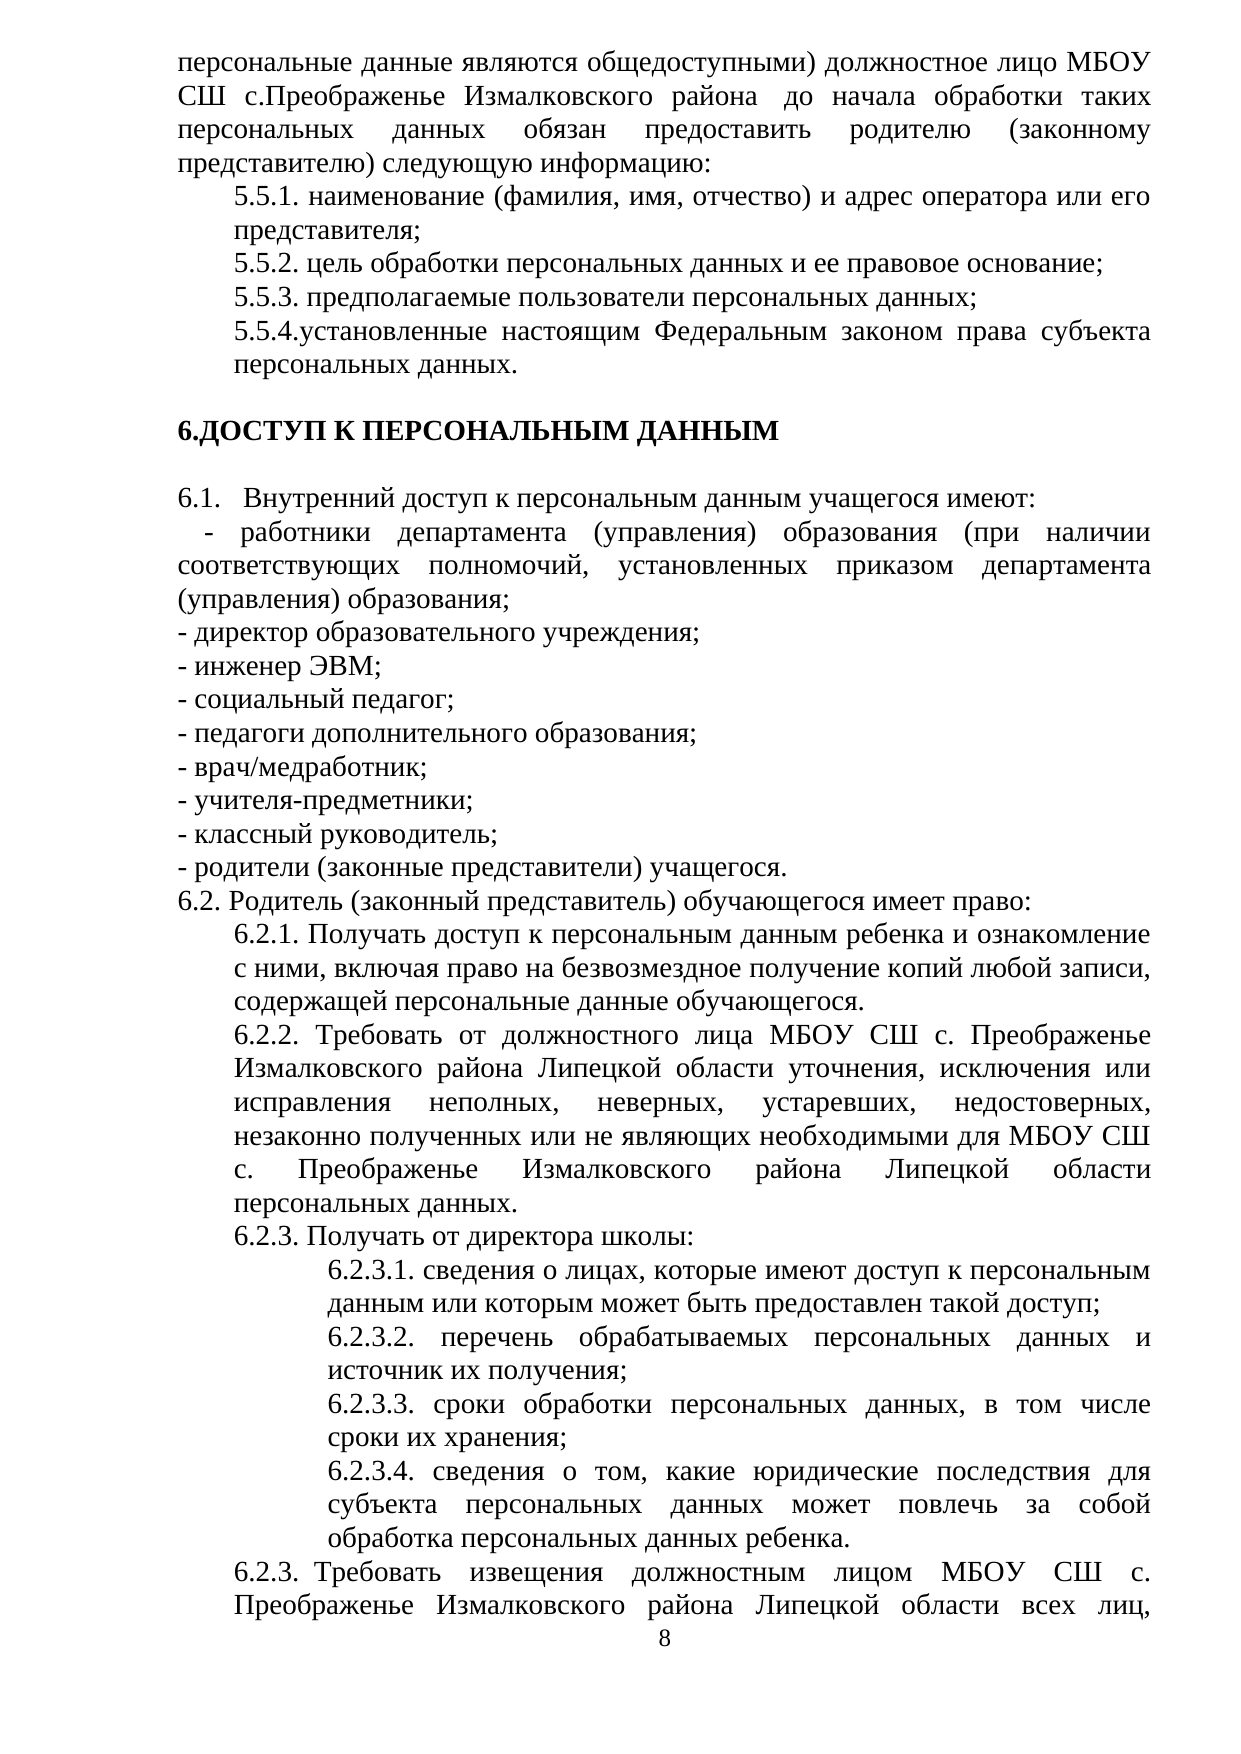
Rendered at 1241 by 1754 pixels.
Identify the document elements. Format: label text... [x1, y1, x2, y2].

text 6.2.3.1. сведения о лицах, которые имеют доступ к персональным данным или которым может быть предоставлен такой доступ; [327, 1252, 1152, 1319]
text - инженер ЭВМ; [177, 648, 1152, 682]
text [177, 44, 1152, 178]
text 5.5.4.установленные настоящим Федеральным законом права субъекта персональных данных. [233, 313, 1152, 380]
text 6.1. Внутренний доступ к персональным данным учащегося имеют: [177, 480, 1152, 514]
text - родители (законные представители) учащегося. [177, 849, 1152, 883]
text - классный руководитель; [177, 816, 1152, 849]
text 6.ДОСТУП К ПЕРСОНАЛЬНЫМ ДАННЫМ [177, 413, 1152, 447]
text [233, 1554, 1152, 1621]
text 6.2.3. Получать от директора школы: [233, 1218, 1152, 1252]
text - работники департамента (управления) образования (при наличии соответствующих полномочий, установленных приказом департамента (управления) образования; [177, 514, 1152, 614]
text 6.2.3.3. сроки обработки персональных данных, в том числе сроки их хранения; [327, 1386, 1152, 1453]
text - педагоги дополнительного образования; [177, 715, 1152, 749]
text - учителя-предметники; [177, 782, 1152, 816]
text 5.5.2. цель обработки персональных данных и ее правовое основание; [233, 246, 1152, 279]
text 5.5.3. предполагаемые пользователи персональных данных; [233, 279, 1152, 313]
text 6.2.1. Получать доступ к персональным данным ребенка и ознакомление с ними, включая право на безвозмездное получение копий любой записи, содержащей персональные данные обучающегося. [233, 916, 1152, 1017]
text 6.2.3.2. перечень обрабатываемых персональных данных и источник их получения; [327, 1319, 1152, 1386]
text 6.2.3.4. сведения о том, какие юридические последствия для субъекта персональных данных может повлечь за собой обработка персональных данных ребенка. [327, 1453, 1152, 1554]
text - директор образовательного учреждения; [177, 614, 1152, 648]
text 5.5.1. наименование (фамилия, имя, отчество) и адрес оператора или его представителя; [233, 178, 1152, 246]
text - социальный педагог; [177, 682, 1152, 715]
text 6.2.2. Требовать от должностного лица МБОУ СШ с. Преображенье Измалковского района Липецкой области уточнения, исключения или исправления неполных, неверных, устаревших, недостоверных, незаконно полученных или не являющих необходимыми для МБОУ СШ с. Преображенье Измалковского района Липецкой области персональных данных. [233, 1017, 1152, 1218]
text 6.2. Родитель (законный представитель) обучающегося имеет право: [177, 883, 1152, 916]
text - врач/медработник; [177, 749, 1152, 782]
